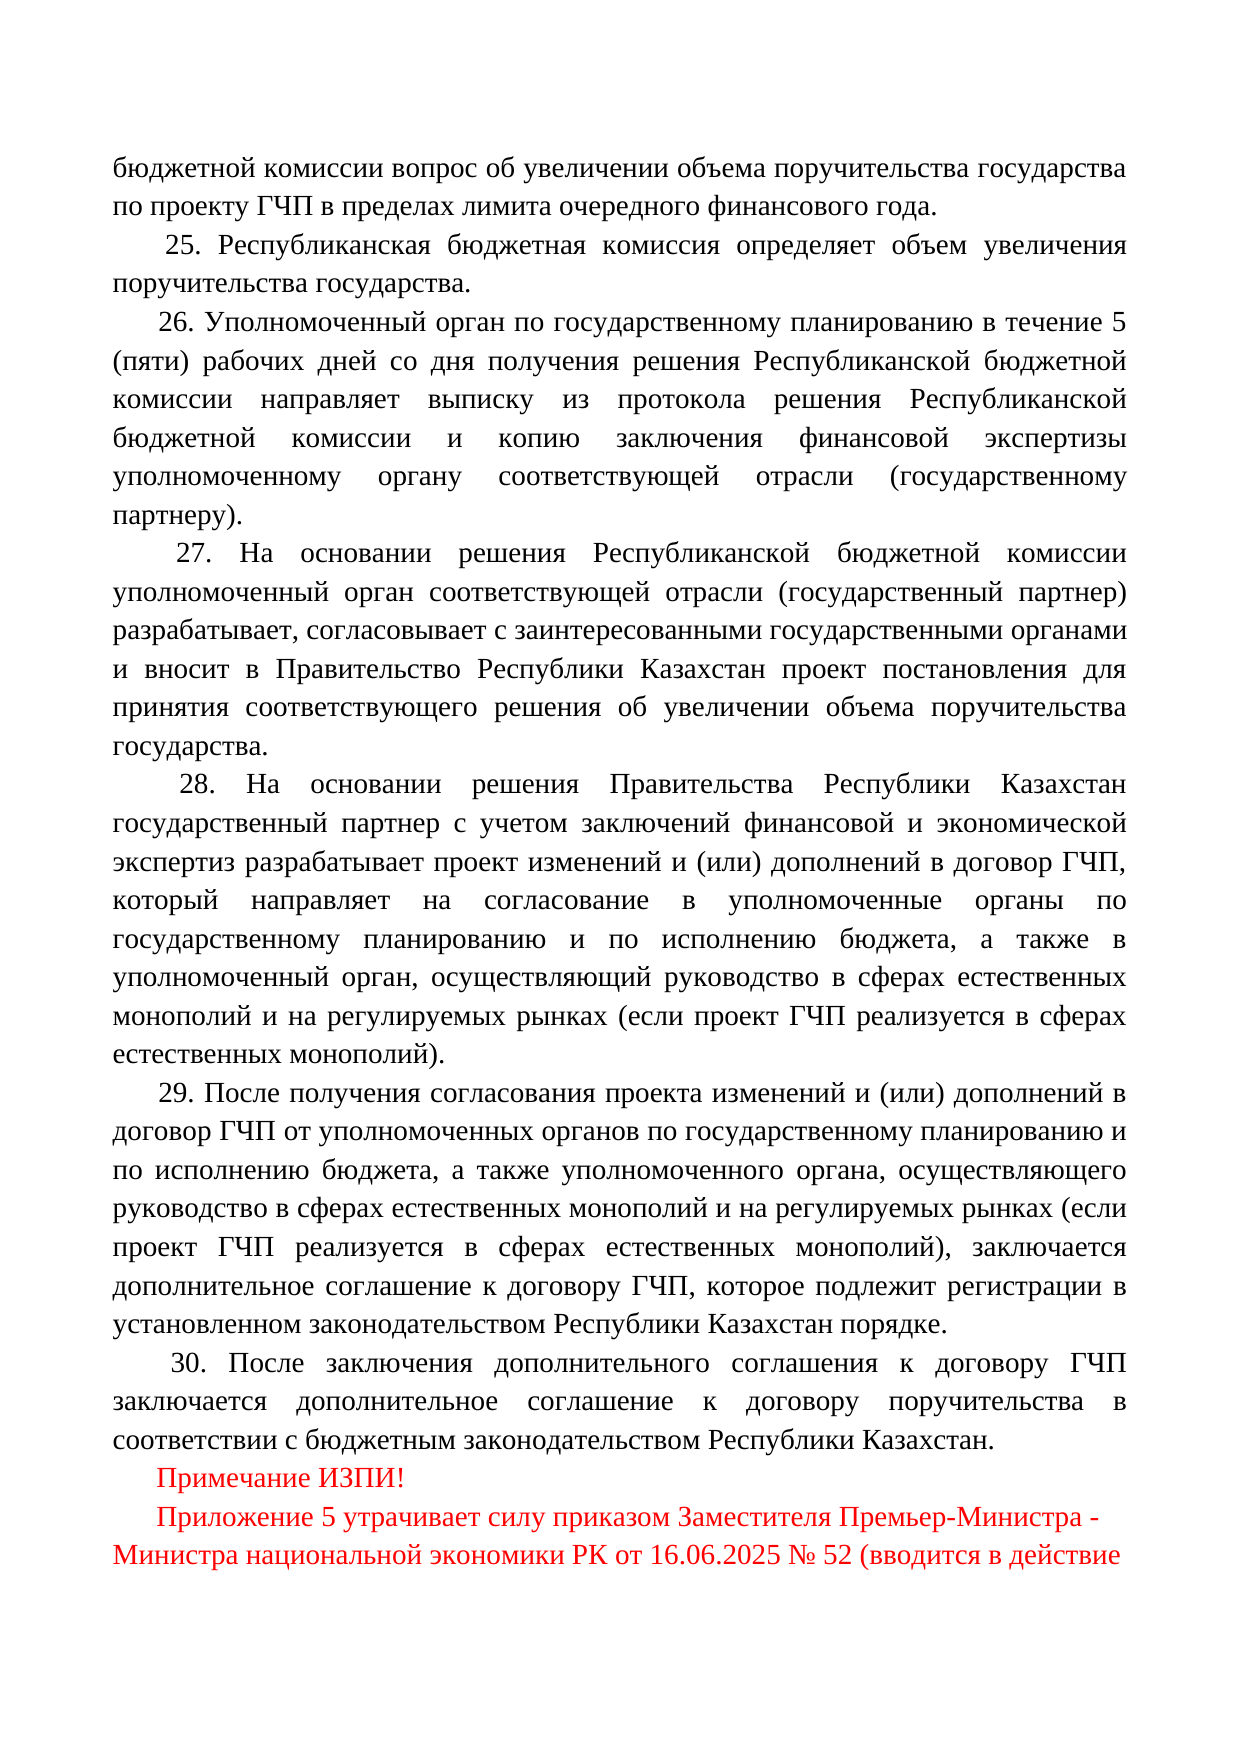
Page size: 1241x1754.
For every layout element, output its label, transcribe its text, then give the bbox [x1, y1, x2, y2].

text 26. Уполномоченный орган по государственному планированию в течение 5 (пяти) рабочих дней со дня получения решения Республиканской бюджетной комиссии направляет выписку из протокола решения Республиканской бюджетной комиссии и копию заключения финансовой экспертизы уполномоченному органу соответствующей отрасли (государственному партнеру). [112, 304, 1128, 530]
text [112, 1460, 1128, 1571]
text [112, 150, 1128, 222]
text 29. После получения согласования проекта изменений и (или) дополнений в договор ГЧП от уполномоченных органов по государственному планированию и по исполнению бюджета, а также уполномоченного органа, осуществляющего руководство в сферах естественных монополий и на регулируемых рынках (если проект ГЧП реализуется в сферах естественных монополий), заключается дополнительное соглашение к договору ГЧП, которое подлежит регистрации в установленном законодательством Республики Казахстан порядке. [112, 1075, 1128, 1340]
text 30. После заключения дополнительного соглашения к договору ГЧП заключается дополнительное соглашение к договору поручительства в соответствии с бюджетным законодательством Республики Казахстан. [112, 1345, 1128, 1455]
text 28. На основании решения Правительства Республики Казахстан государственный партнер с учетом заключений финансовой и экономической экспертиз разрабатывает проект изменений и (или) дополнений в договор ГЧП, который направляет на согласование в уполномоченные органы по государственному планированию и по исполнению бюджета, а также в уполномоченный орган, осуществляющий руководство в сферах естественных монополий и на регулируемых рынках (если проект ГЧП реализуется в сферах естественных монополий). [112, 767, 1128, 1070]
text 25. Республиканская бюджетная комиссия определяет объем увеличения поручительства государства. [112, 227, 1128, 299]
text 27. На основании решения Республиканской бюджетной комиссии уполномоченный орган соответствующей отрасли (государственный партнер) разрабатывает, согласовывает с заинтересованными государственными органами и вносит в Правительство Республики Казахстан проект постановления для принятия соответствующего решения об увеличении объема поручительства государства. [112, 535, 1128, 762]
